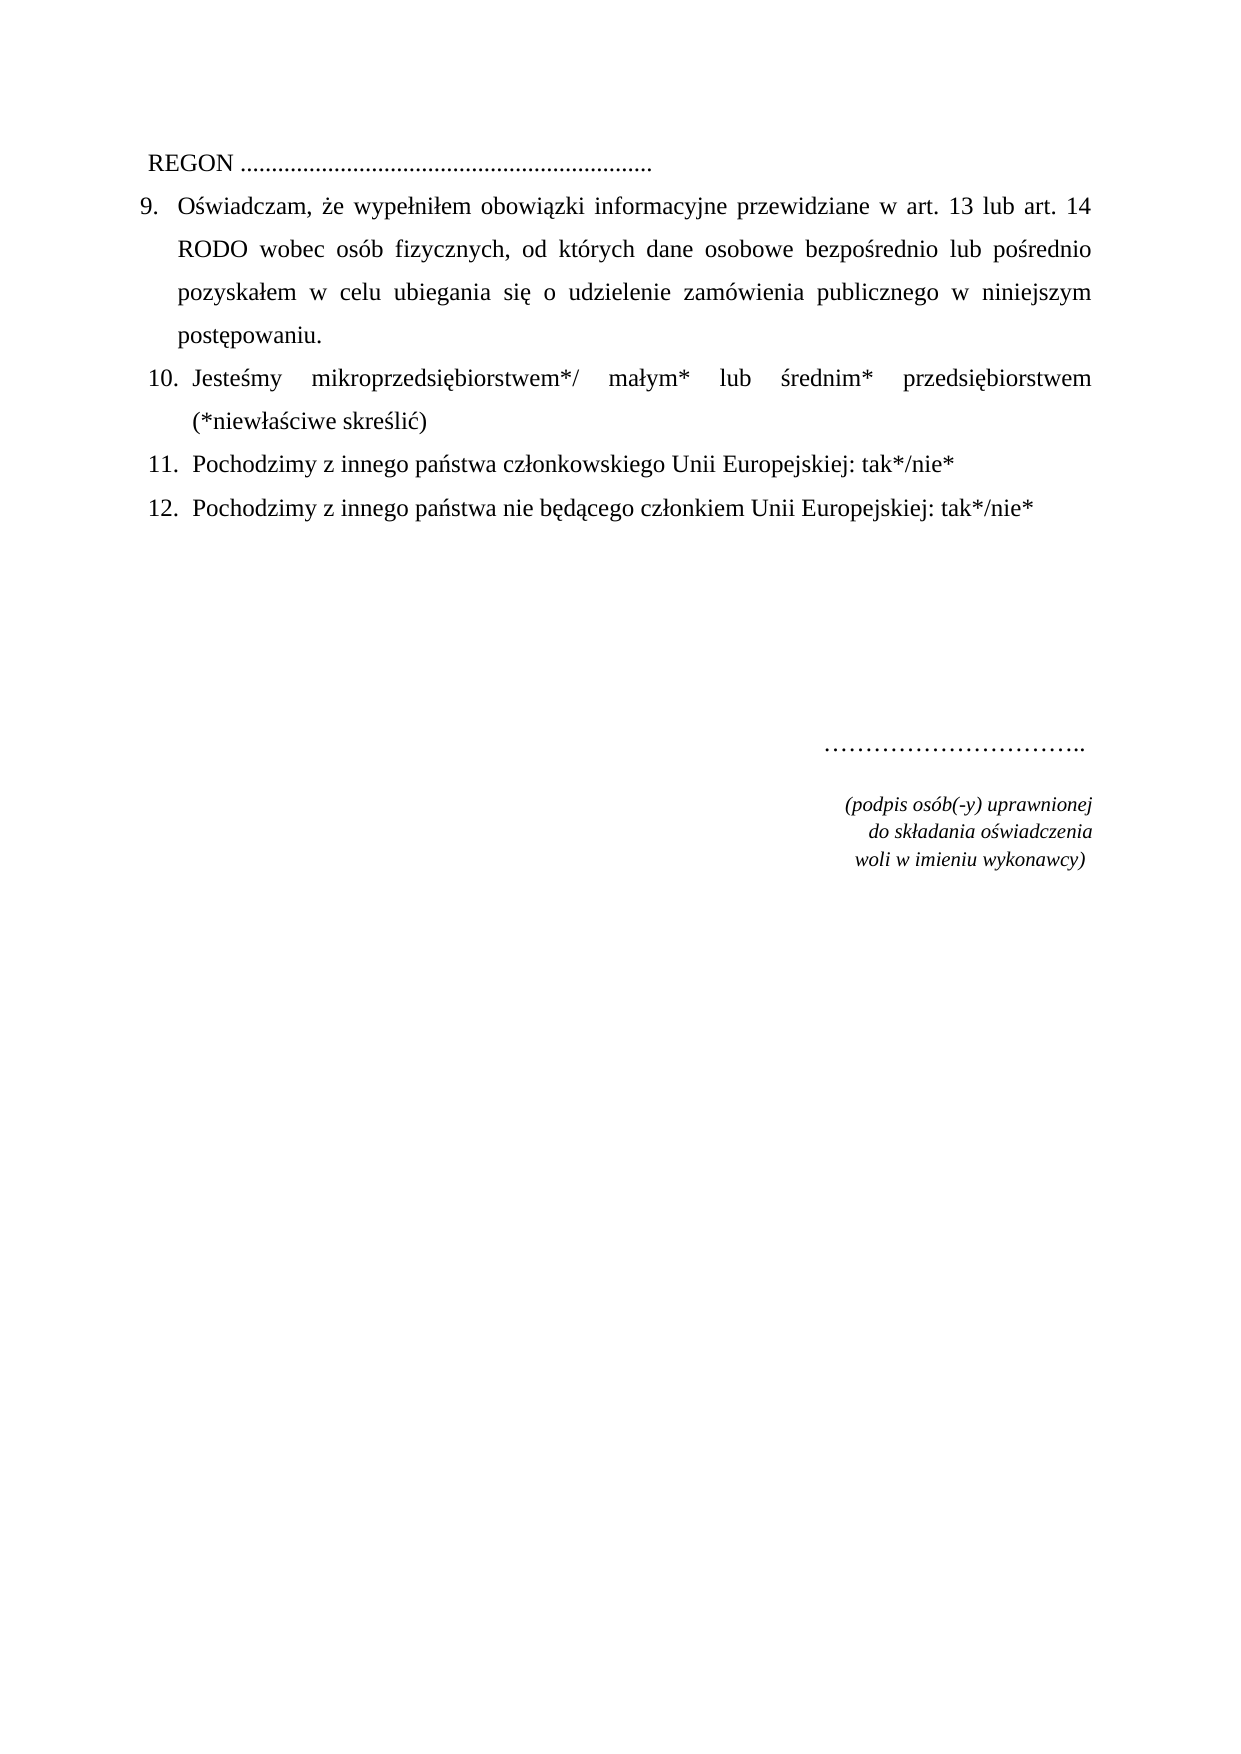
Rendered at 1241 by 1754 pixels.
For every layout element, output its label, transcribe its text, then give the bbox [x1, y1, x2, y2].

text ………………………….. [148, 728, 1085, 756]
text do składania oświadczenia [148, 819, 1093, 843]
list Jesteśmy mikroprzedsiębiorstwem*/ małym* lub średnim* przedsiębiorstwem (*niewłaściwe skreślić) [148, 363, 1093, 435]
list Pochodzimy z innego państwa członkowskiego Unii Europejskiej: tak*/nie* [148, 449, 1093, 478]
list Pochodzimy z innego państwa nie będącego członkiem Unii Europejskiej: tak*/nie* [148, 493, 1093, 521]
list Oświadczam, że wypełniłem obowiązki informacyjne przewidziane w art. 13 lub art. 14 RODO wobec osób fizycznych, od których dane osobowe bezpośrednio lub pośrednio pozyskałem w celu ubiegania się o udzielenie zamówienia publicznego w niniejszym postępowaniu. [140, 191, 1093, 349]
text (podpis osób(-y) uprawnionej [148, 792, 1093, 816]
text woli w imieniu wykonawcy) [148, 847, 1085, 871]
list REGON .................................................................. [148, 148, 1093, 176]
